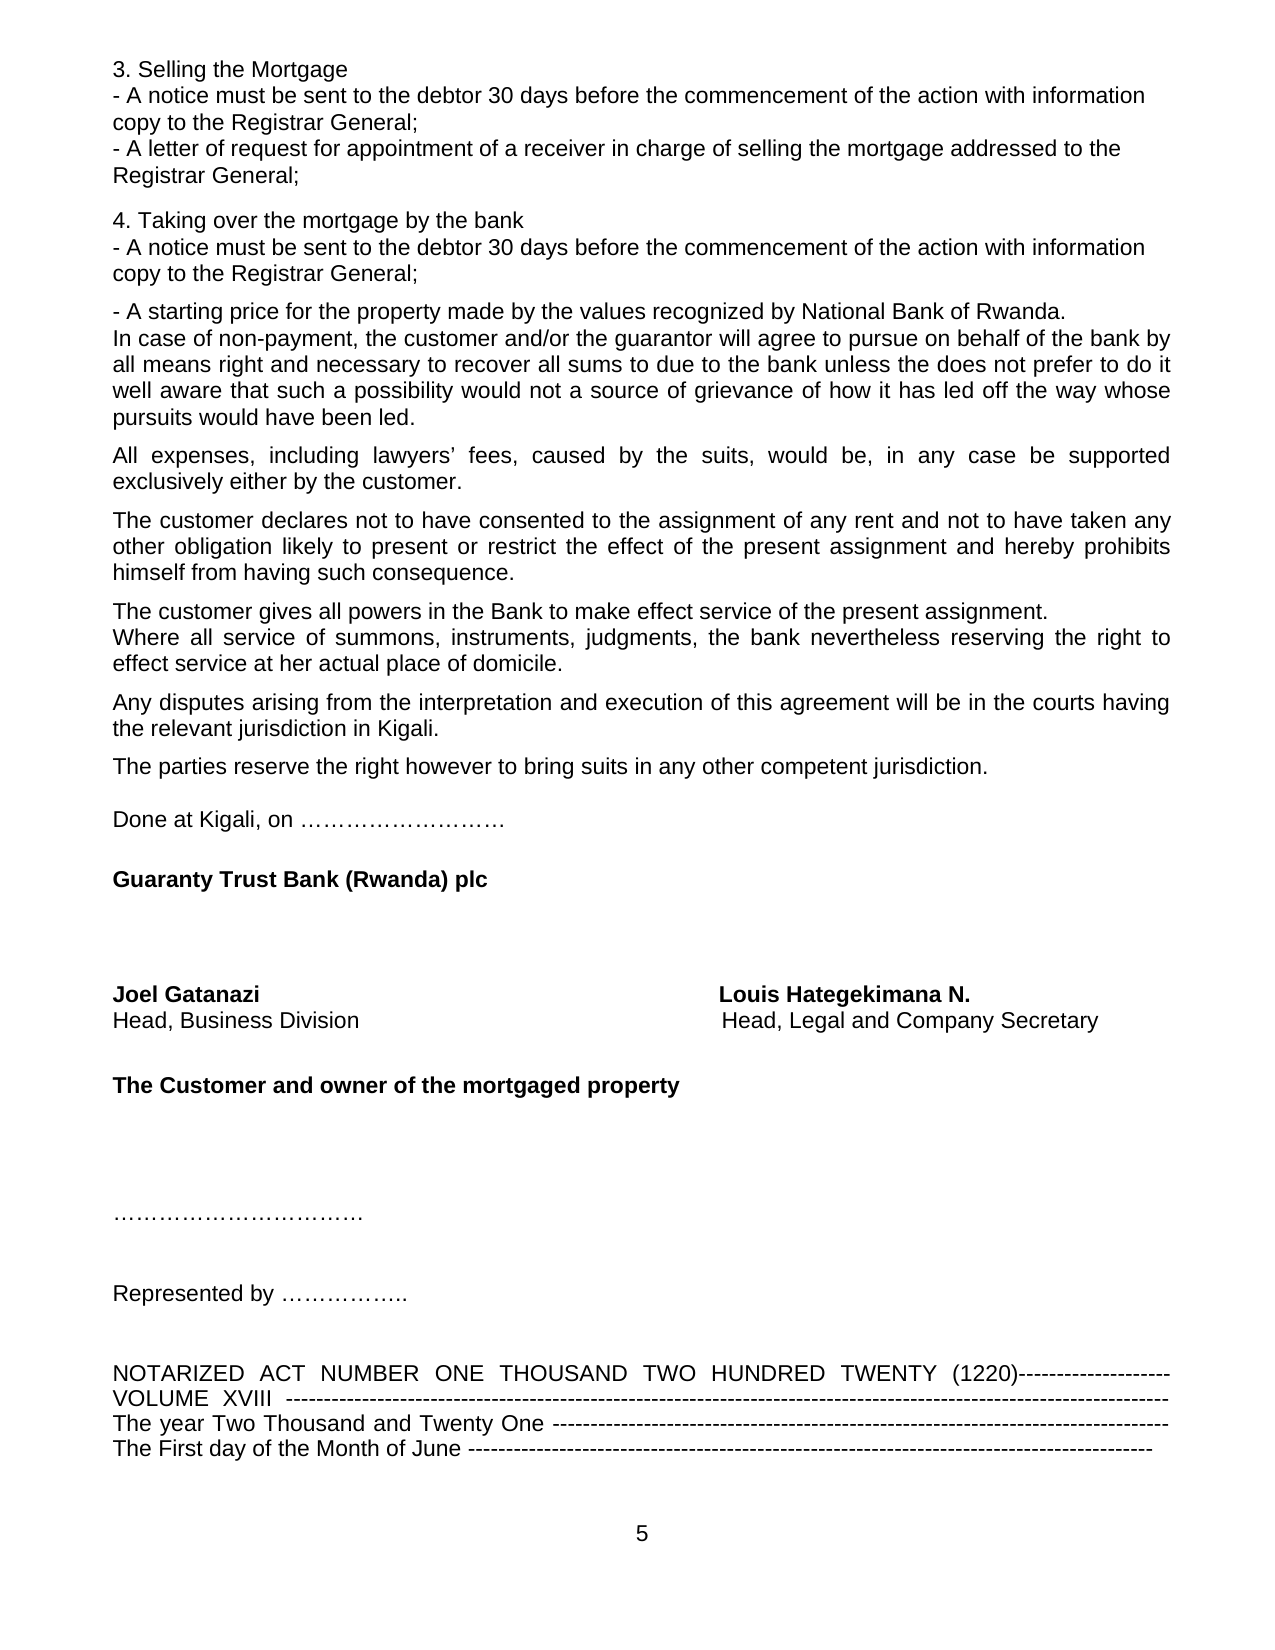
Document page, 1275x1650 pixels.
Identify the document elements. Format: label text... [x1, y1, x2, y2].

text The customer declares not to have consented to the assignment of any rent and not to have taken any other obligation likely to present or restrict the effect of the present assignment and hereby prohibits himself from having such consequence. [112, 507, 1172, 586]
text - A starting price for the property made by the values recognized by National Bank of Rwanda. [112, 298, 1172, 324]
text Represented by …………….. [112, 1280, 1172, 1307]
text The Customer and owner of the mortgaged property [112, 1072, 1172, 1098]
text All expenses, including lawyers’ fees, caused by the suits, would be, in any case be supported exclusively either by the customer. [112, 442, 1172, 494]
text Where all service of summons, instruments, judgments, the bank nevertheless reserving the right to effect service at her actual place of domicile. [112, 624, 1172, 677]
text …………………………… [112, 1199, 1172, 1225]
text Guaranty Trust Bank (Rwanda) plc [112, 866, 1172, 892]
text Head, Business Division Head, Legal and Company Secretary [112, 1007, 1172, 1034]
text Done at Kigali, on ……………………… [112, 806, 1172, 832]
text Joel Gatanazi Louis Hategekimana N. [112, 981, 1172, 1007]
text Any disputes arising from the interpretation and execution of this agreement will be in the courts having the relevant jurisdiction in Kigali. [112, 689, 1172, 741]
text 4. Taking over the mortgage by the bank - A notice must be sent to the debtor 30 days before the commencement of the action with information copy to the Registrar General; [112, 188, 1172, 286]
text The customer gives all powers in the Bank to make effect service of the present assignment. [112, 598, 1172, 624]
text In case of non-payment, the customer and/or the guarantor will agree to pursue on behalf of the bank by all means right and necessary to recover all sums to due to the bank unless the does not prefer to do it well aware that such a possibility would not a source of grievance of how it has led off the way whose pursuits would have been led. [112, 324, 1172, 430]
text The parties reserve the right however to bring suits in any other competent jurisdiction. [112, 753, 1172, 780]
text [112, 56, 1172, 188]
list NOTARIZED ACT NUMBER ONE THOUSAND TWO HUNDRED TWENTY (1220)--------------------VOLUME XVIII --------------------------------------------------------------------------------------------------------------------The year Two Thousand and Twenty One ---------------------------------------------------------------------------------The First day of the Month of June ------------------------------------------------------------------------------------------ [112, 1362, 1172, 1462]
